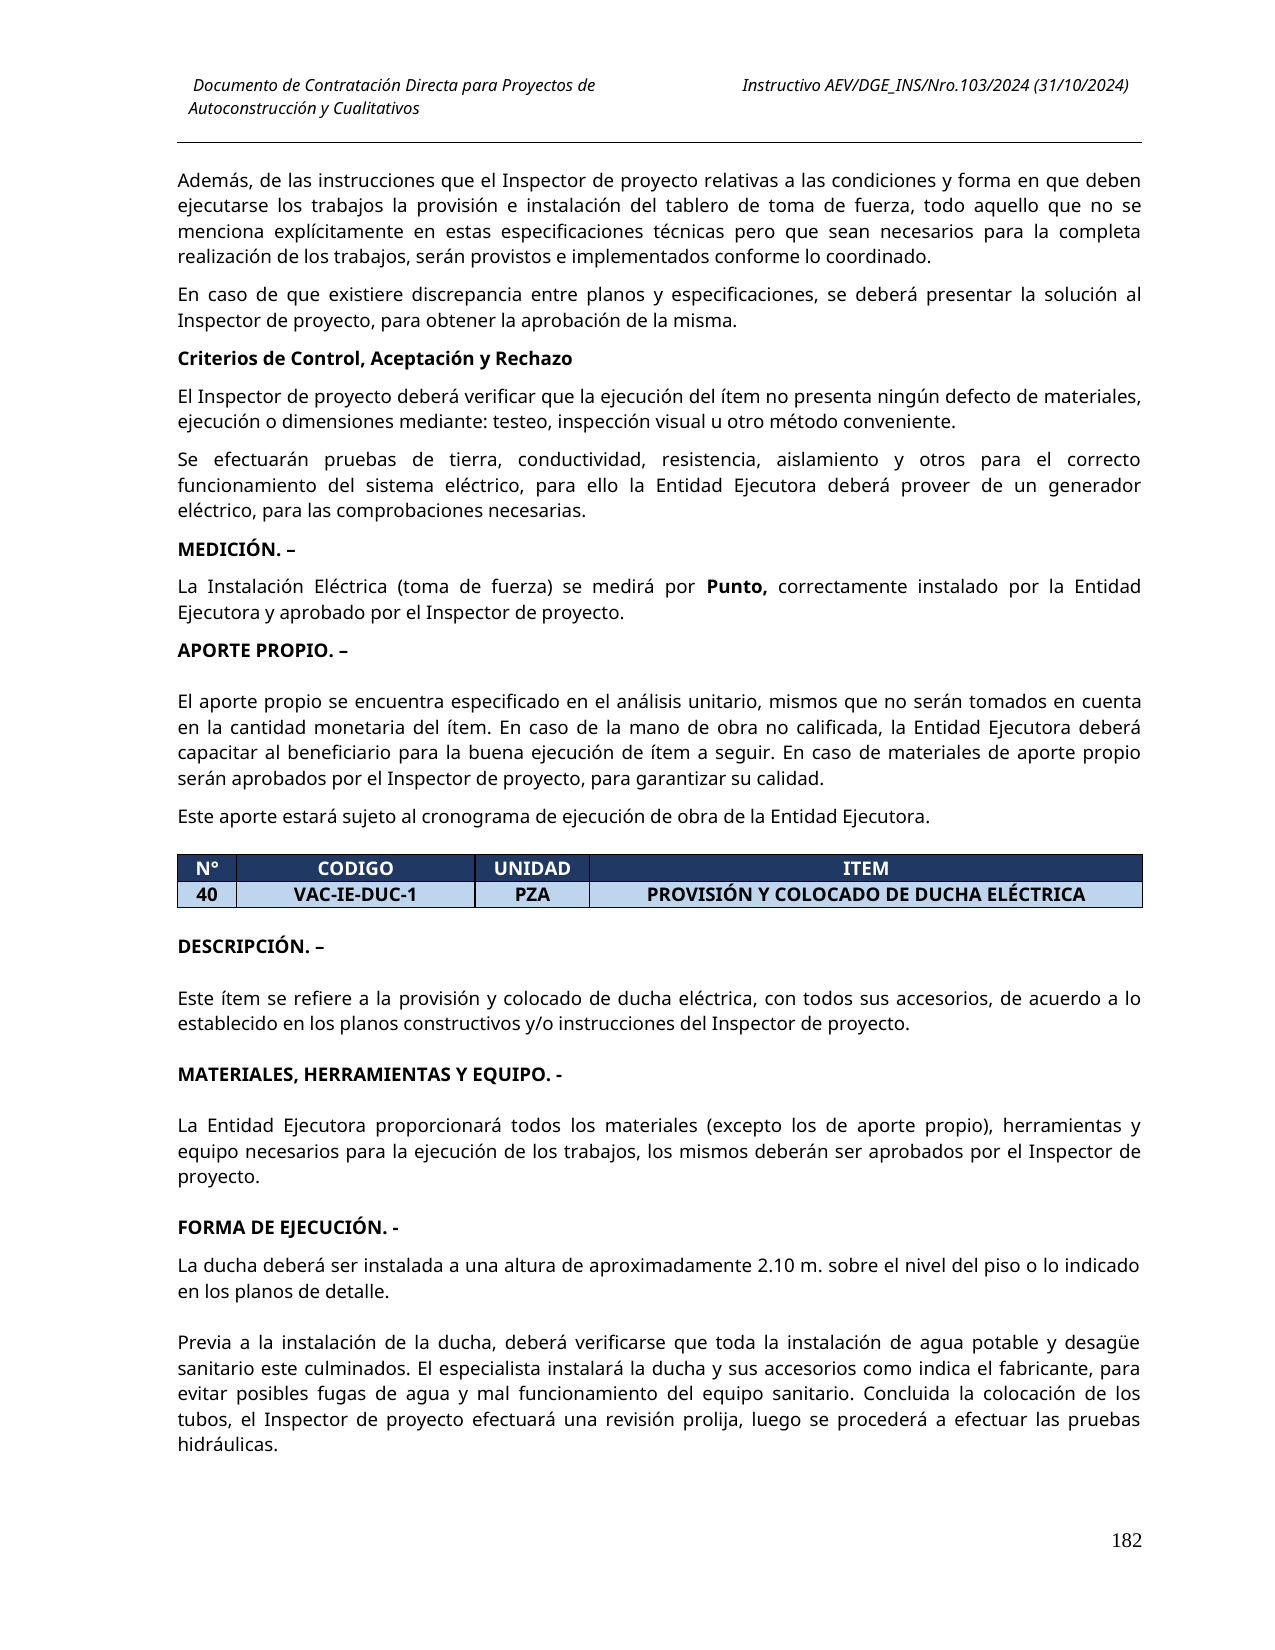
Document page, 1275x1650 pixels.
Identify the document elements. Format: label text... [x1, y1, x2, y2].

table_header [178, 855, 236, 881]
text En caso de que existiere discrepancia entre planos y especificaciones, se deberá presentar la solución al Inspector de proyecto, para obtener la aprobación de la misma. [177, 282, 1142, 333]
text MATERIALES, HERRAMIENTAS Y EQUIPO. - [177, 1061, 1142, 1087]
text Criterios de Control, Aceptación y Rechazo [177, 345, 1142, 371]
text La Entidad Ejecutora proporcionará todos los materiales (excepto los de aporte propio), herramientas y equipo necesarios para la ejecución de los trabajos, los mismos deberán ser aprobados por el Inspector de proyecto. [177, 1087, 1142, 1189]
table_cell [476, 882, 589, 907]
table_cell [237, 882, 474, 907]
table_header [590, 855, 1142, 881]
text El aporte propio se encuentra especificado en el análisis unitario, mismos que no serán tomados en cuenta en la cantidad monetaria del ítem. En caso de la mano de obra no calificada, la Entidad Ejecutora deberá capacitar al beneficiario para la buena ejecución de ítem a seguir. En caso de materiales de aporte propio serán aprobados por el Inspector de proyecto, para garantizar su calidad. [177, 688, 1142, 791]
text Se efectuarán pruebas de tierra, conductividad, resistencia, aislamiento y otros para el correcto funcionamiento del sistema eléctrico, para ello la Entidad Ejecutora deberá proveer de un generador eléctrico, para las comprobaciones necesarias. [177, 447, 1142, 523]
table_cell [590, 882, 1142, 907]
text Previa a la instalación de la ducha, deberá verificarse que toda la instalación de agua potable y desagüe sanitario este culminados. El especialista instalará la ducha y sus accesorios como indica el fabricante, para evitar posibles fugas de agua y mal funcionamiento del equipo sanitario. Concluida la colocación de los tubos, el Inspector de proyecto efectuará una revisión prolija, luego se procederá a efectuar las pruebas hidráulicas. [177, 1329, 1142, 1457]
text Además, de las instrucciones que el Inspector de proyecto relativas a las condiciones y forma en que deben ejecutarse los trabajos la provisión e instalación del tablero de toma de fuerza, todo aquello que no se menciona explícitamente en estas especificaciones técnicas pero que sean necesarios para la completa realización de los trabajos, serán provistos e implementados conforme lo coordinado. [177, 167, 1142, 269]
text DESCRIPCIÓN. – [177, 934, 1142, 959]
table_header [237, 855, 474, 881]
text La Instalación Eléctrica (toma de fuerza) se medirá por Punto, correctamente instalado por la Entidad Ejecutora y aprobado por el Inspector de proyecto. [177, 574, 1142, 625]
list MEDICIÓN. – [177, 536, 1142, 561]
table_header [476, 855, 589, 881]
text La ducha deberá ser instalada a una altura de aproximadamente 2.10 m. sobre el nivel del piso o lo indicado en los planos de detalle. [177, 1253, 1142, 1304]
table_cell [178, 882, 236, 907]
list APORTE PROPIO. – [177, 637, 1142, 663]
text El Inspector de proyecto deberá verificar que la ejecución del ítem no presenta ningún defecto de materiales, ejecución o dimensiones mediante: testeo, inspección visual u otro método conveniente. [177, 383, 1142, 434]
text Este ítem se refiere a la provisión y colocado de ducha eléctrica, con todos sus accesorios, de acuerdo a lo establecido en los planos constructivos y/o instrucciones del Inspector de proyecto. [177, 985, 1142, 1036]
text Este aporte estará sujeto al cronograma de ejecución de obra de la Entidad Ejecutora. [177, 803, 1142, 828]
text FORMA DE EJECUCIÓN. - [177, 1214, 1142, 1240]
